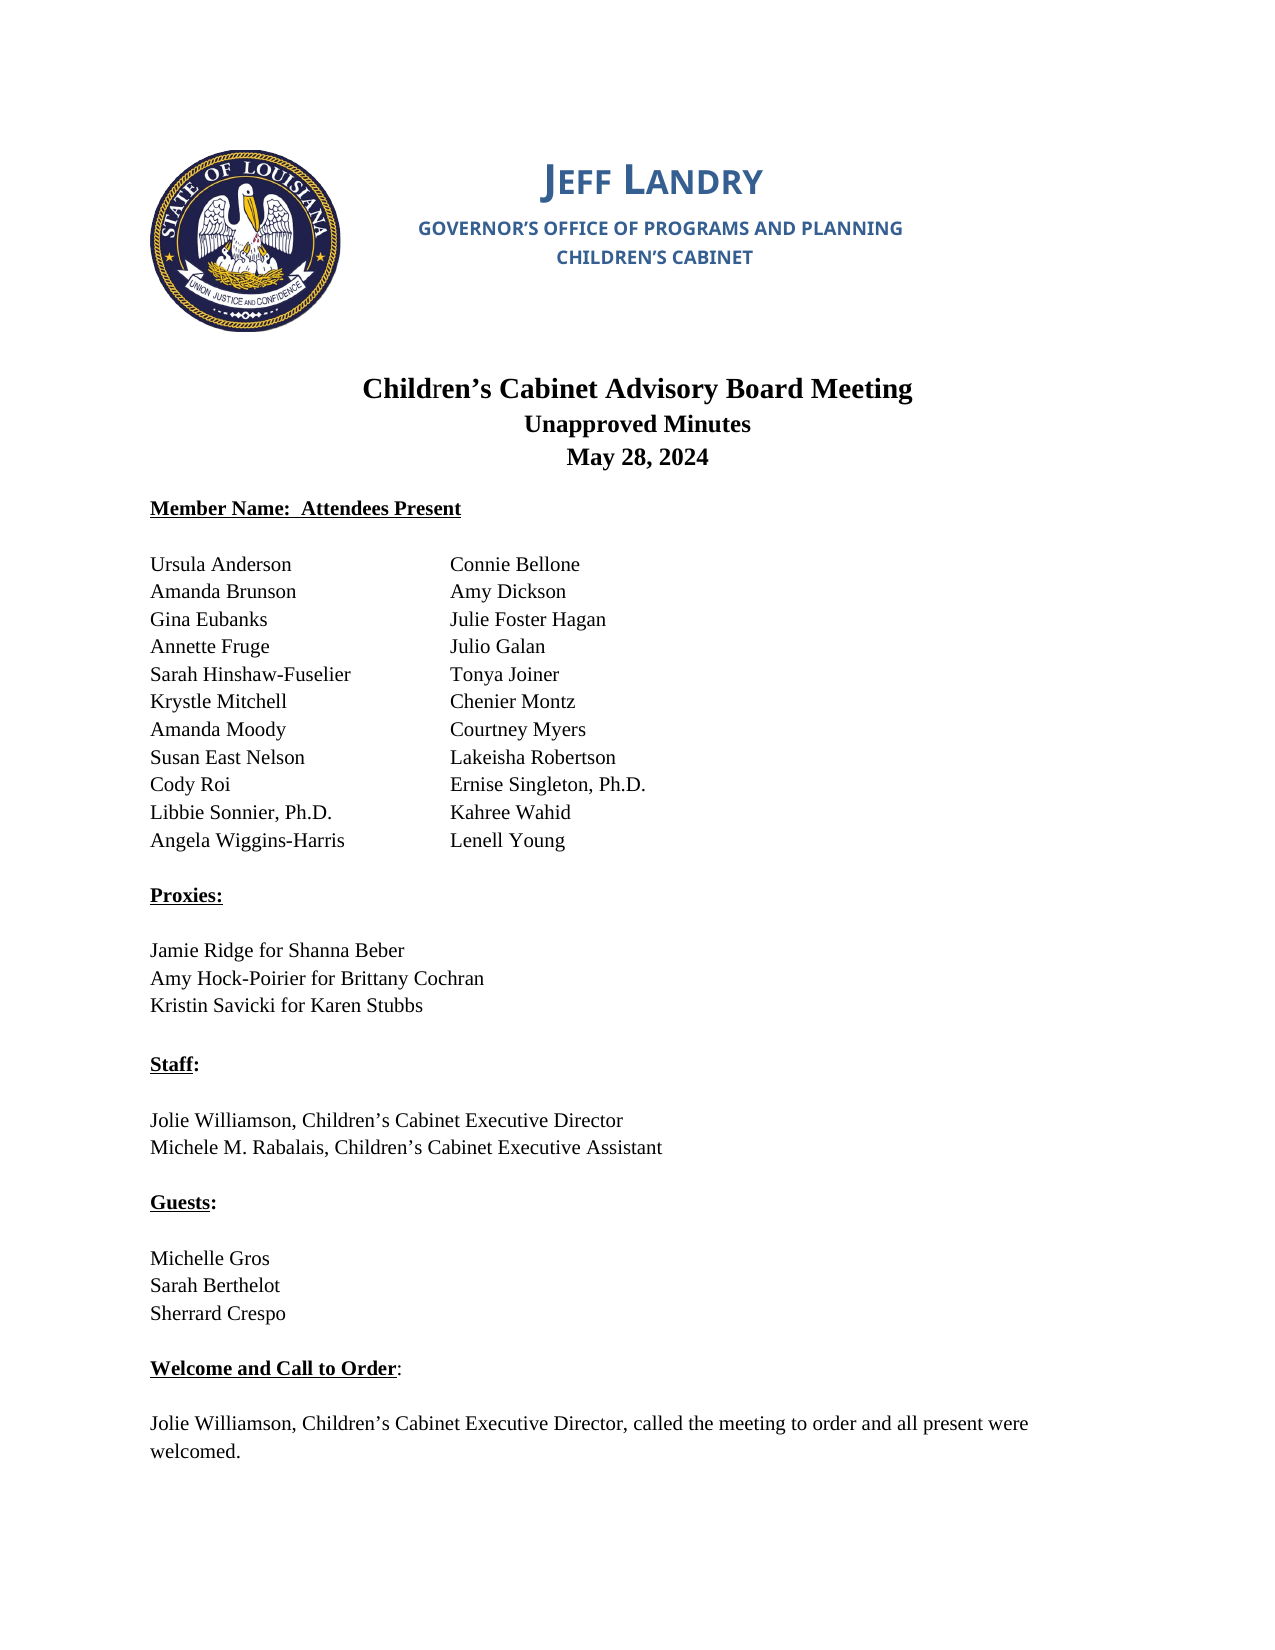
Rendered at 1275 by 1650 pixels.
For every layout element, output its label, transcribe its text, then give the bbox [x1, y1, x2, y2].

text Libbie Sonnier, Ph.D. Kahree Wahid [150, 800, 1125, 824]
text Kristin Savicki for Karen Stubbs [150, 993, 1125, 1017]
picture [150, 150, 341, 332]
text May 28, 2024 [150, 442, 1125, 471]
text Welcome and Call to Order: [150, 1356, 1125, 1380]
text Amanda Moody Courtney Myers [150, 717, 1125, 741]
text Guests: [150, 1190, 1125, 1214]
text Ursula Anderson Connie Bellone [150, 551, 1125, 576]
text Angela Wiggins-Harris Lenell Young [150, 827, 1125, 852]
text GOVERNOR’S OFFICE OF PROGRAMS AND PLANNING [341, 215, 1125, 241]
text Michelle Gros [150, 1246, 1125, 1269]
text Proxies: [150, 883, 1125, 907]
text JEFF LANDRY [341, 150, 1125, 207]
text Staff: [150, 1052, 1125, 1076]
text Annette Fruge Julio Galan [150, 634, 1125, 658]
text Sarah Hinshaw-Fuselier Tonya Joiner [150, 662, 1125, 686]
text Sarah Berthelot [150, 1273, 1125, 1297]
text CHILDREN’S CABINET [341, 244, 1125, 270]
text Amanda Brunson Amy Dickson [150, 579, 1125, 603]
text Jolie Williamson, Children’s Cabinet Executive Director, called the meeting to order and all present were welcomed. [150, 1411, 1125, 1463]
text Children’s Cabinet Advisory Board Meeting [150, 371, 1125, 404]
text Michele M. Rabalais, Children’s Cabinet Executive Assistant [150, 1135, 1125, 1159]
text Krystle Mitchell Chenier Montz [150, 689, 1125, 713]
text Amy Hock-Poirier for Brittany Cochran [150, 966, 1125, 989]
text Susan East Nelson Lakeisha Robertson [150, 745, 1125, 769]
text Unapproved Minutes [150, 409, 1125, 438]
text Gina Eubanks Julie Foster Hagan [150, 607, 1125, 631]
text Member Name: Attendees Present [150, 496, 1125, 520]
text Jolie Williamson, Children’s Cabinet Executive Director [150, 1107, 1125, 1132]
text Cody Roi Ernise Singleton, Ph.D. [150, 772, 1125, 796]
text Jamie Ridge for Shanna Beber [150, 938, 1125, 962]
text Sherrard Crespo [150, 1301, 1125, 1325]
